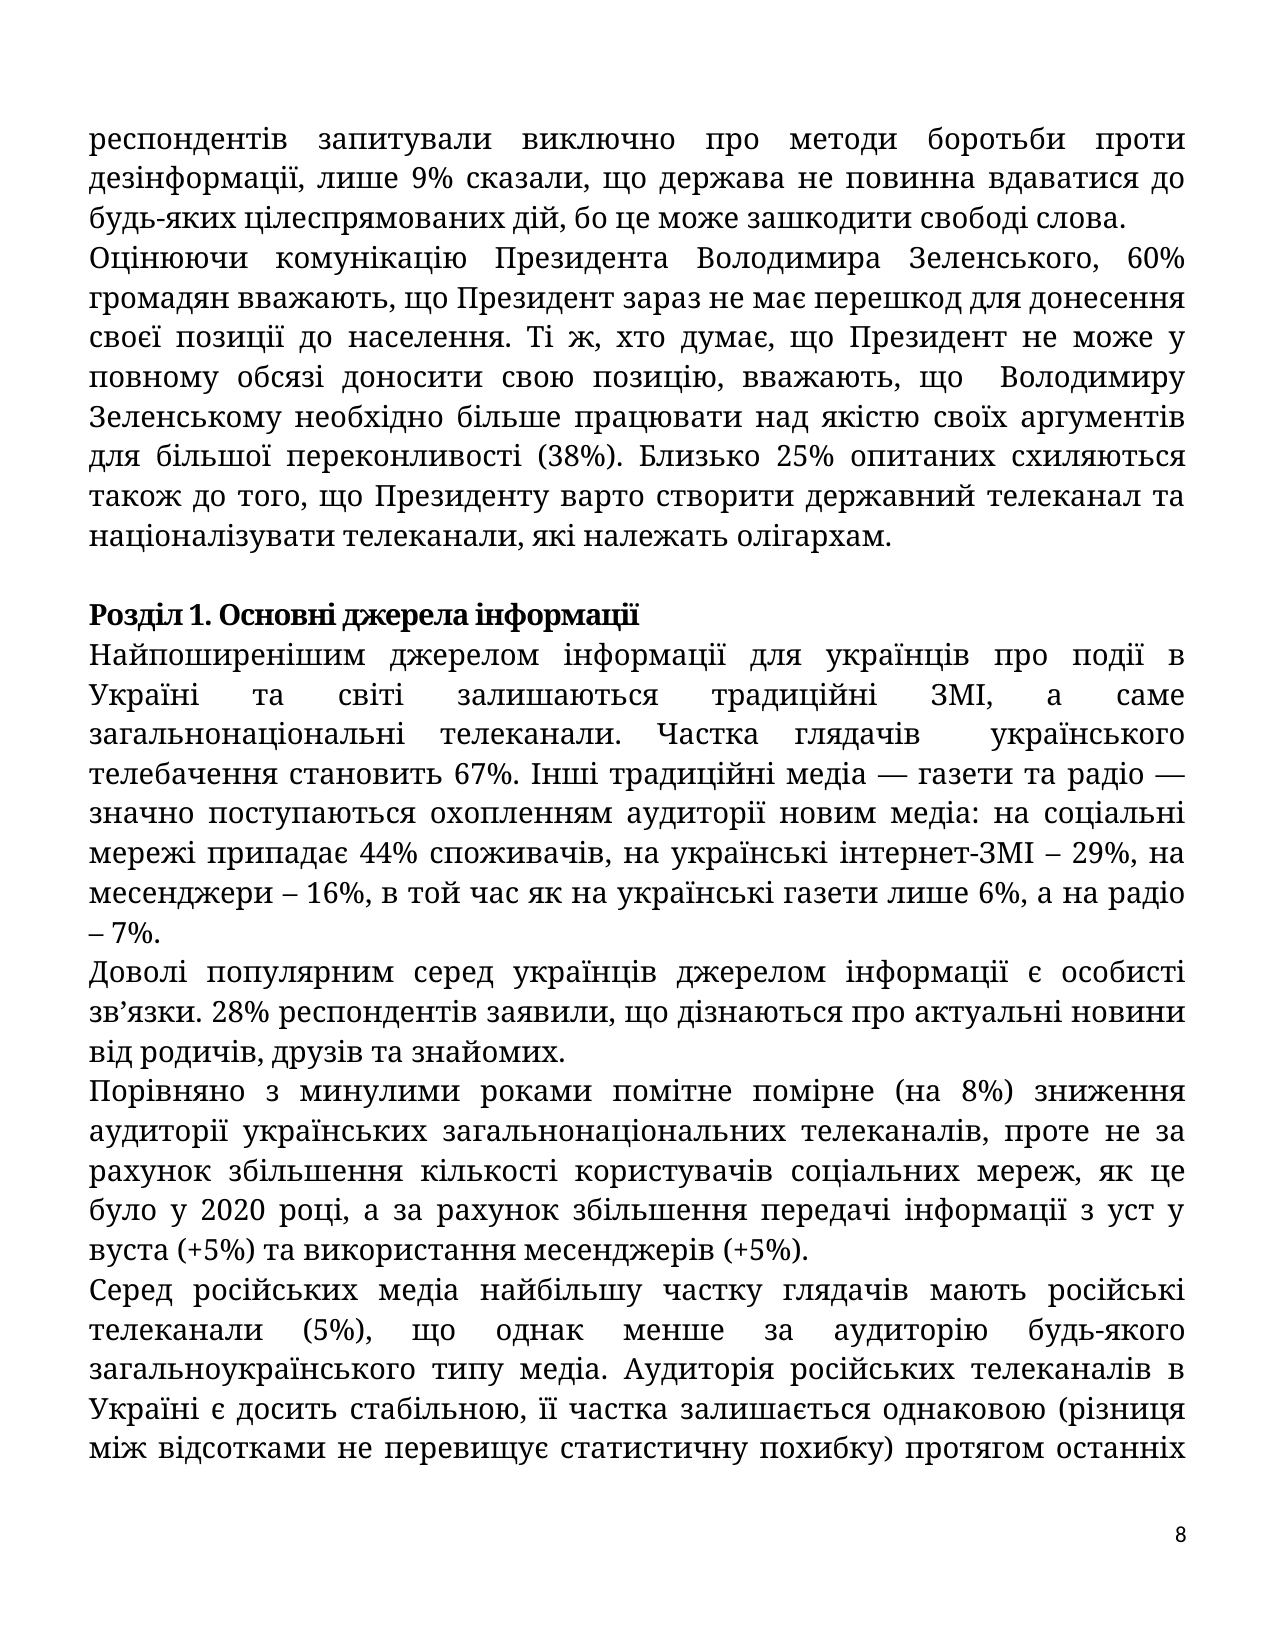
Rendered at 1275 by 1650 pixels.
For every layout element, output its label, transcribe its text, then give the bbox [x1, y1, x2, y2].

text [89, 1269, 1186, 1467]
text Доволі популярним серед українців джерелом інформації є особисті зв’язки. 28% респондентів заявили, що дізнаються про актуальні новини від родичів, друзів та знайомих. [89, 952, 1186, 1071]
text Оцінюючи комунікацію Президента Володимира Зеленського, 60% громадян вважають, що Президент зараз не має перешкод для донесення своєї позиції до населення. Ті ж, хто думає, що Президент не може у повному обсязі доносити свою позицію, вважають, що Володимиру Зеленському необхідно більше працювати над якістю своїх аргументів для більшої переконливості (38%). Близько 25% опитаних схиляються також до того, що Президенту варто створити державний телеканал та націоналізувати телеканали, які належать олігархам. [89, 237, 1186, 555]
title Розділ 1. Основні джерела інформації [89, 594, 1186, 634]
text Найпоширенішим джерелом інформації для українців про події в Україні та світі залишаються традиційні ЗМІ, а саме загальнонаціональні телеканали. Частка глядачів українського телебачення становить 67%. Інші традиційні медіа — газети та радіо — значно поступаються охопленням аудиторії новим медіа: на соціальні мережі припадає 44% споживачів, на українські інтернет-ЗМІ – 29%, на месенджери – 16%, в той час як на українські газети лише 6%, а на радіо – 7%. [89, 634, 1186, 952]
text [89, 118, 1186, 237]
text Порівняно з минулими роками помітне помірне (на 8%) зниження аудиторії українських загальнонаціональних телеканалів, проте не за рахунок збільшення кількості користувачів соціальних мереж, як це було у 2020 році, а за рахунок збільшення передачі інформації з уст у вуста (+5%) та використання месенджерів (+5%). [89, 1071, 1186, 1269]
